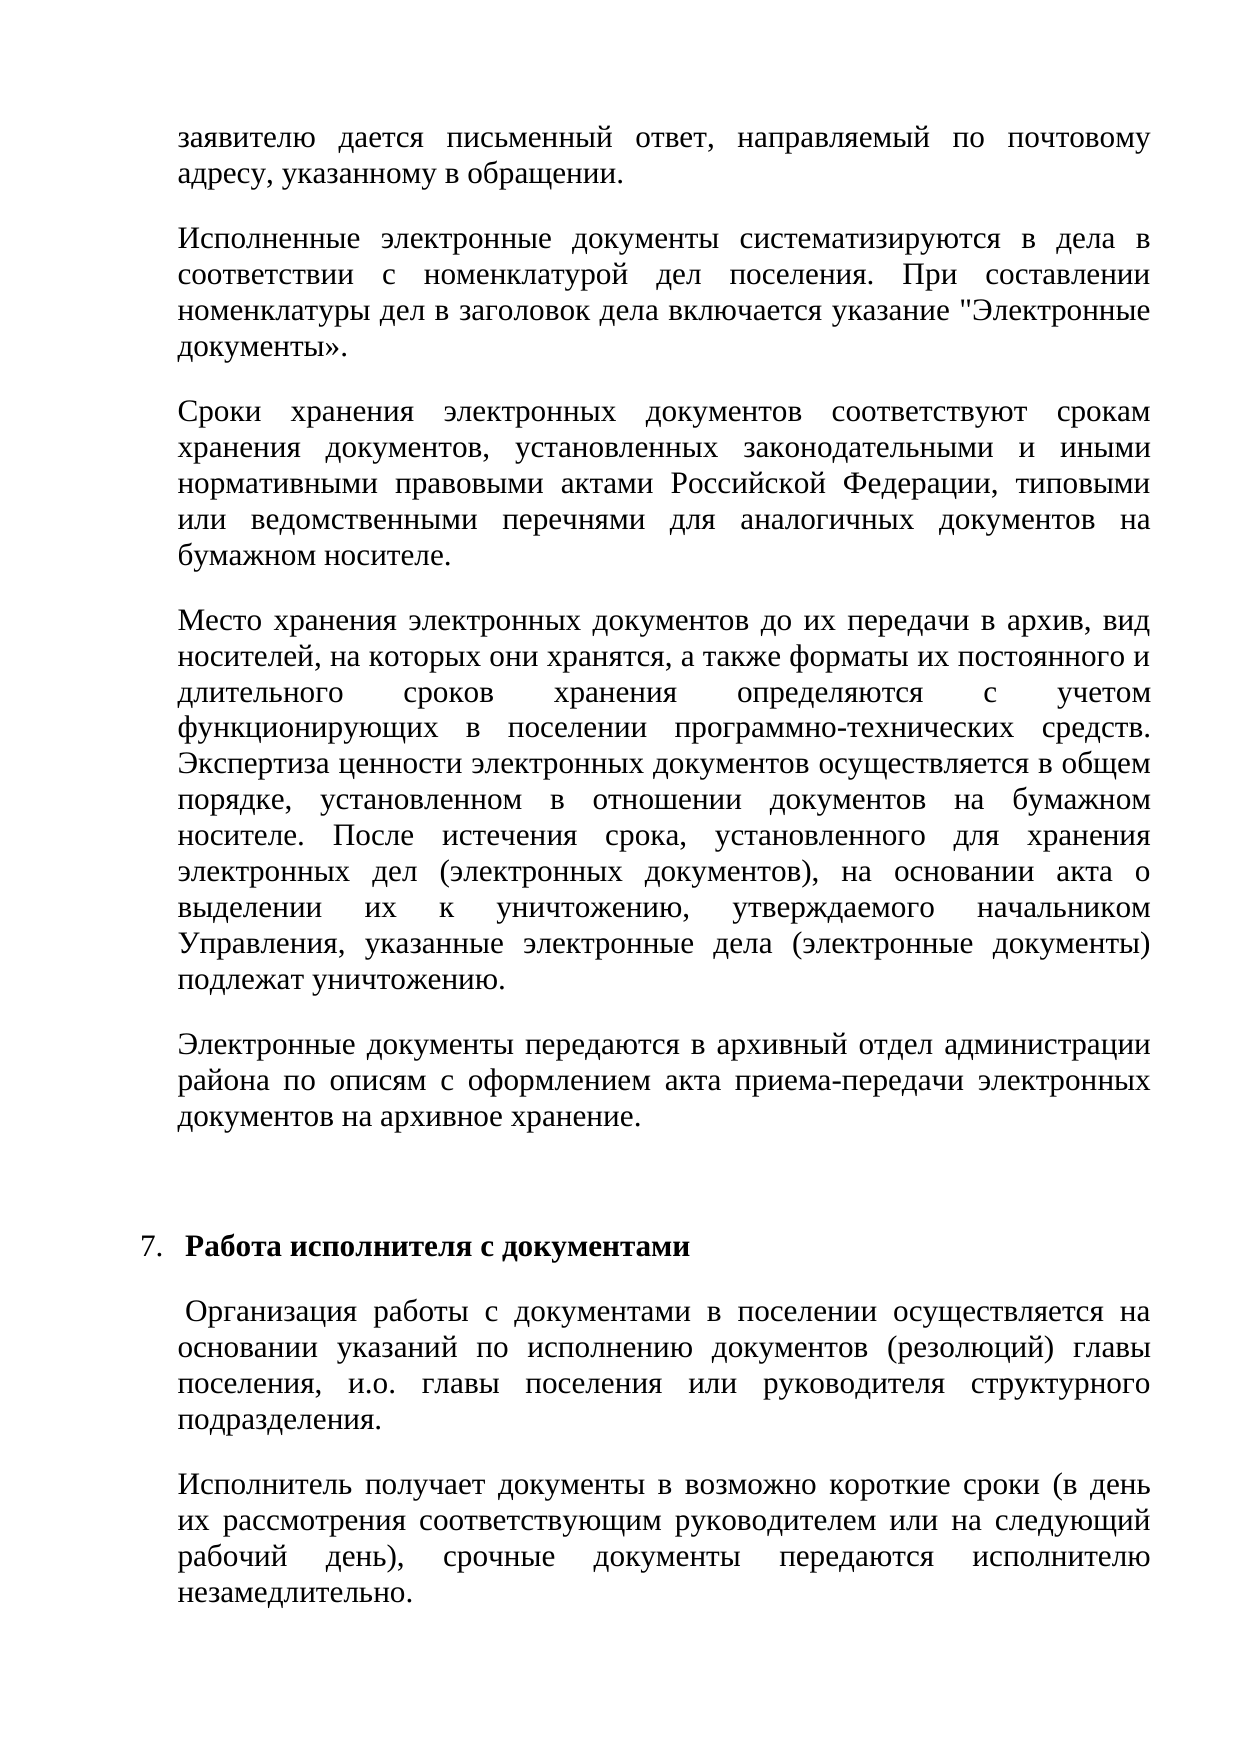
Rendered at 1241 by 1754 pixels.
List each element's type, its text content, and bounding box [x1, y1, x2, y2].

list Работа исполнителя с документами [140, 1227, 1152, 1263]
text Исполненные электронные документы систематизируются в дела в соответствии с номенклатурой дел поселения. При составлении номенклатуры дел в заголовок дела включается указание "Электронные документы». [177, 219, 1152, 363]
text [177, 118, 1152, 190]
text Сроки хранения электронных документов соответствуют срокам хранения документов, установленных законодательными и иными нормативными правовыми актами Российской Федерации, типовыми или ведомственными перечнями для аналогичных документов на бумажном носителе. [177, 392, 1152, 572]
text Организация работы с документами в поселении осуществляется на основании указаний по исполнению документов (резолюций) главы поселения, и.о. главы поселения или руководителя структурного подразделения. [177, 1293, 1152, 1436]
text Место хранения электронных документов до их передачи в архив, вид носителей, на которых они хранятся, а также форматы их постоянного и длительного сроков хранения определяются с учетом функционирующих в поселении программно-технических средств. Экспертиза ценности электронных документов осуществляется в общем порядке, установленном в отношении документов на бумажном носителе. После истечения срока, установленного для хранения электронных дел (электронных документов), на основании акта о выделении их к уничтожению, утверждаемого начальником Управления, указанные электронные дела (электронные документы) подлежат уничтожению. [177, 601, 1152, 996]
text Электронные документы передаются в архивный отдел администрации района по описям с оформлением акта приема-передачи электронных документов на архивное хранение. [177, 1025, 1152, 1133]
text Исполнитель получает документы в возможно короткие сроки (в день их рассмотрения соответствующим руководителем или на следующий рабочий день), срочные документы передаются исполнителю незамедлительно. [177, 1466, 1152, 1609]
